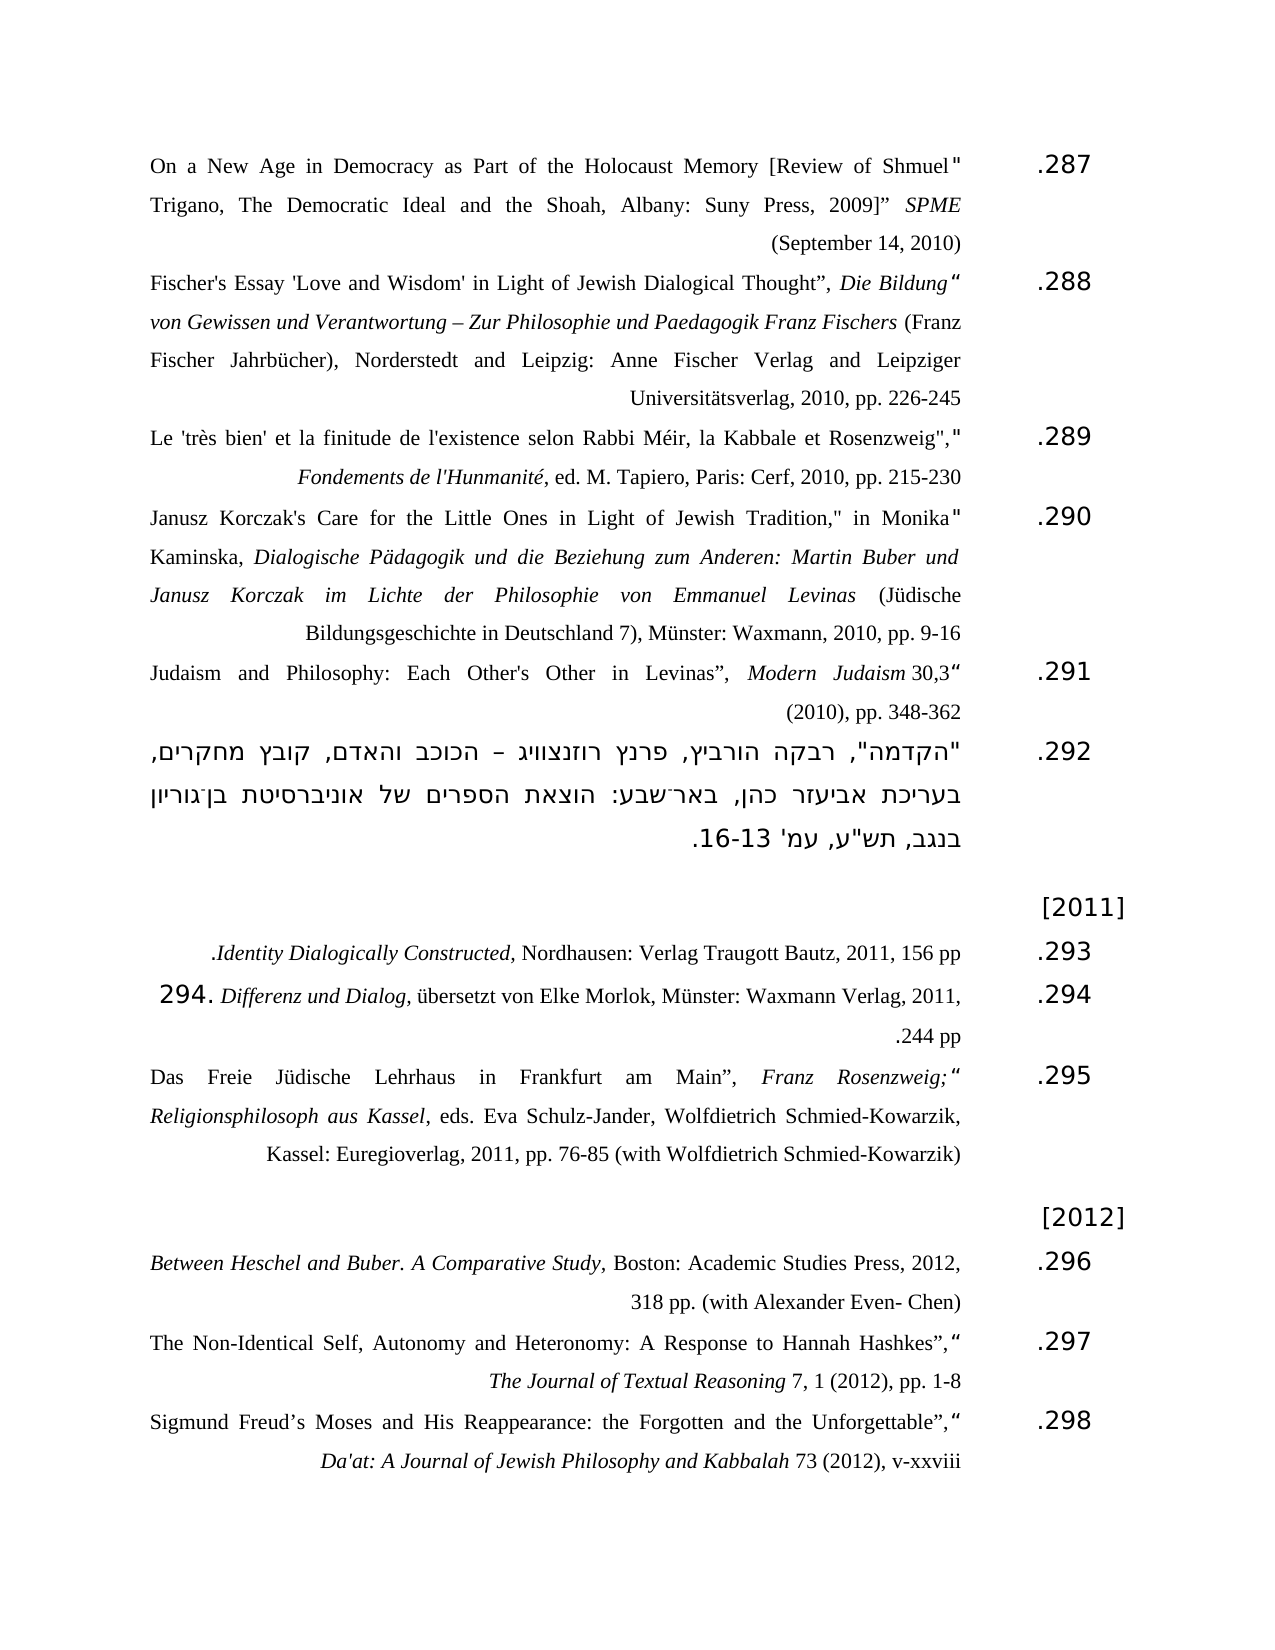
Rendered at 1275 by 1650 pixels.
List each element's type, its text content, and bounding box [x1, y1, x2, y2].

list “Fischer's Essay 'Love and Wisdom' in Light of Jewish Dialogical Thought”, Die Bildung von Gewissen und Verantwortung – Zur Philosophie und Paedagogik Franz Fischers (Franz Fischer Jahrbücher), Norderstedt and Leipzig: Anne Fischer Verlag and Leipziger Universitätsverlag, 2010, pp. 226-245 [150, 267, 1036, 410]
list Differenz und Dialog, übersetzt von Elke Morlok, Münster: Waxmann Verlag, 2011, 244 pp. [150, 981, 1036, 1048]
list "Le 'très bien' et la finitude de l'existence selon Rabbi Méir, la Kabbale et Rosenzweig", Fondements de l'Hunmanité, ed. M. Tapiero, Paris: Cerf, 2010, pp. 215-230 [150, 423, 1036, 489]
list “Sigmund Freud’s Moses and His Reappearance: the Forgotten and the Unforgettable”, Da'at: A Journal of Jewish Philosophy and Kabbalah 73 (2012), v-xxviii [150, 1406, 1036, 1473]
text [2012] [150, 1203, 1125, 1233]
text [2011] [150, 893, 1125, 922]
list Between Heschel and Buber. A Comparative Study, Boston: Academic Studies Press, 2012, 318 pp. (with Alexander Even- Chen) [150, 1247, 1036, 1314]
list “Das Freie Jüdische Lehrhaus in Frankfurt am Main”, Franz Rosenzweig; Religionsphilosoph aus Kassel, eds. Eva Schulz-Jander, Wolfdietrich Schmied-Kowarzik, Kassel: Euregioverlag, 2011, pp. 76-85 (with Wolfdietrich Schmied-Kowarzik) [150, 1061, 1036, 1166]
list "Janusz Korczak's Care for the Little Ones in Light of Jewish Tradition," in Monika Kaminska, Dialogische Pädagogik und die Beziehung zum Anderen: Martin Buber und Janusz Korczak im Lichte der Philosophie von Emmanuel Levinas (Jüdische Bildungsgeschichte in Deutschland 7), Münster: Waxmann, 2010, pp. 9-16 [150, 502, 1036, 645]
list "On a New Age in Democracy as Part of the Holocaust Memory [Review of Shmuel Trigano, The Democratic Ideal and the Shoah, Albany: Suny Press, 2009]” SPME (September 14, 2010) [150, 150, 1036, 255]
list “The Non-Identical Self, Autonomy and Heteronomy: A Response to Hannah Hashkes”, The Journal of Textual Reasoning 7, 1 (2012), pp. 1-8 [150, 1327, 1036, 1394]
list "הקדמה", רבקה הורביץ, פרנץ רוזנצוויג – הכוכב והאדם, קובץ מחקרים, בעריכת אביעזר כהן, באר-שבע: הוצאת הספרים של אוניברסיטת בן-גוריון בנגב, תש"ע, עמ' 13-16. [150, 737, 1036, 854]
list Identity Dialogically Constructed, Nordhausen: Verlag Traugott Bautz, 2011, 156 pp. [150, 937, 1036, 966]
list “Judaism and Philosophy: Each Other's Other in Levinas”, Modern Judaism 30,3 (2010), pp. 348-362 [150, 657, 1036, 724]
